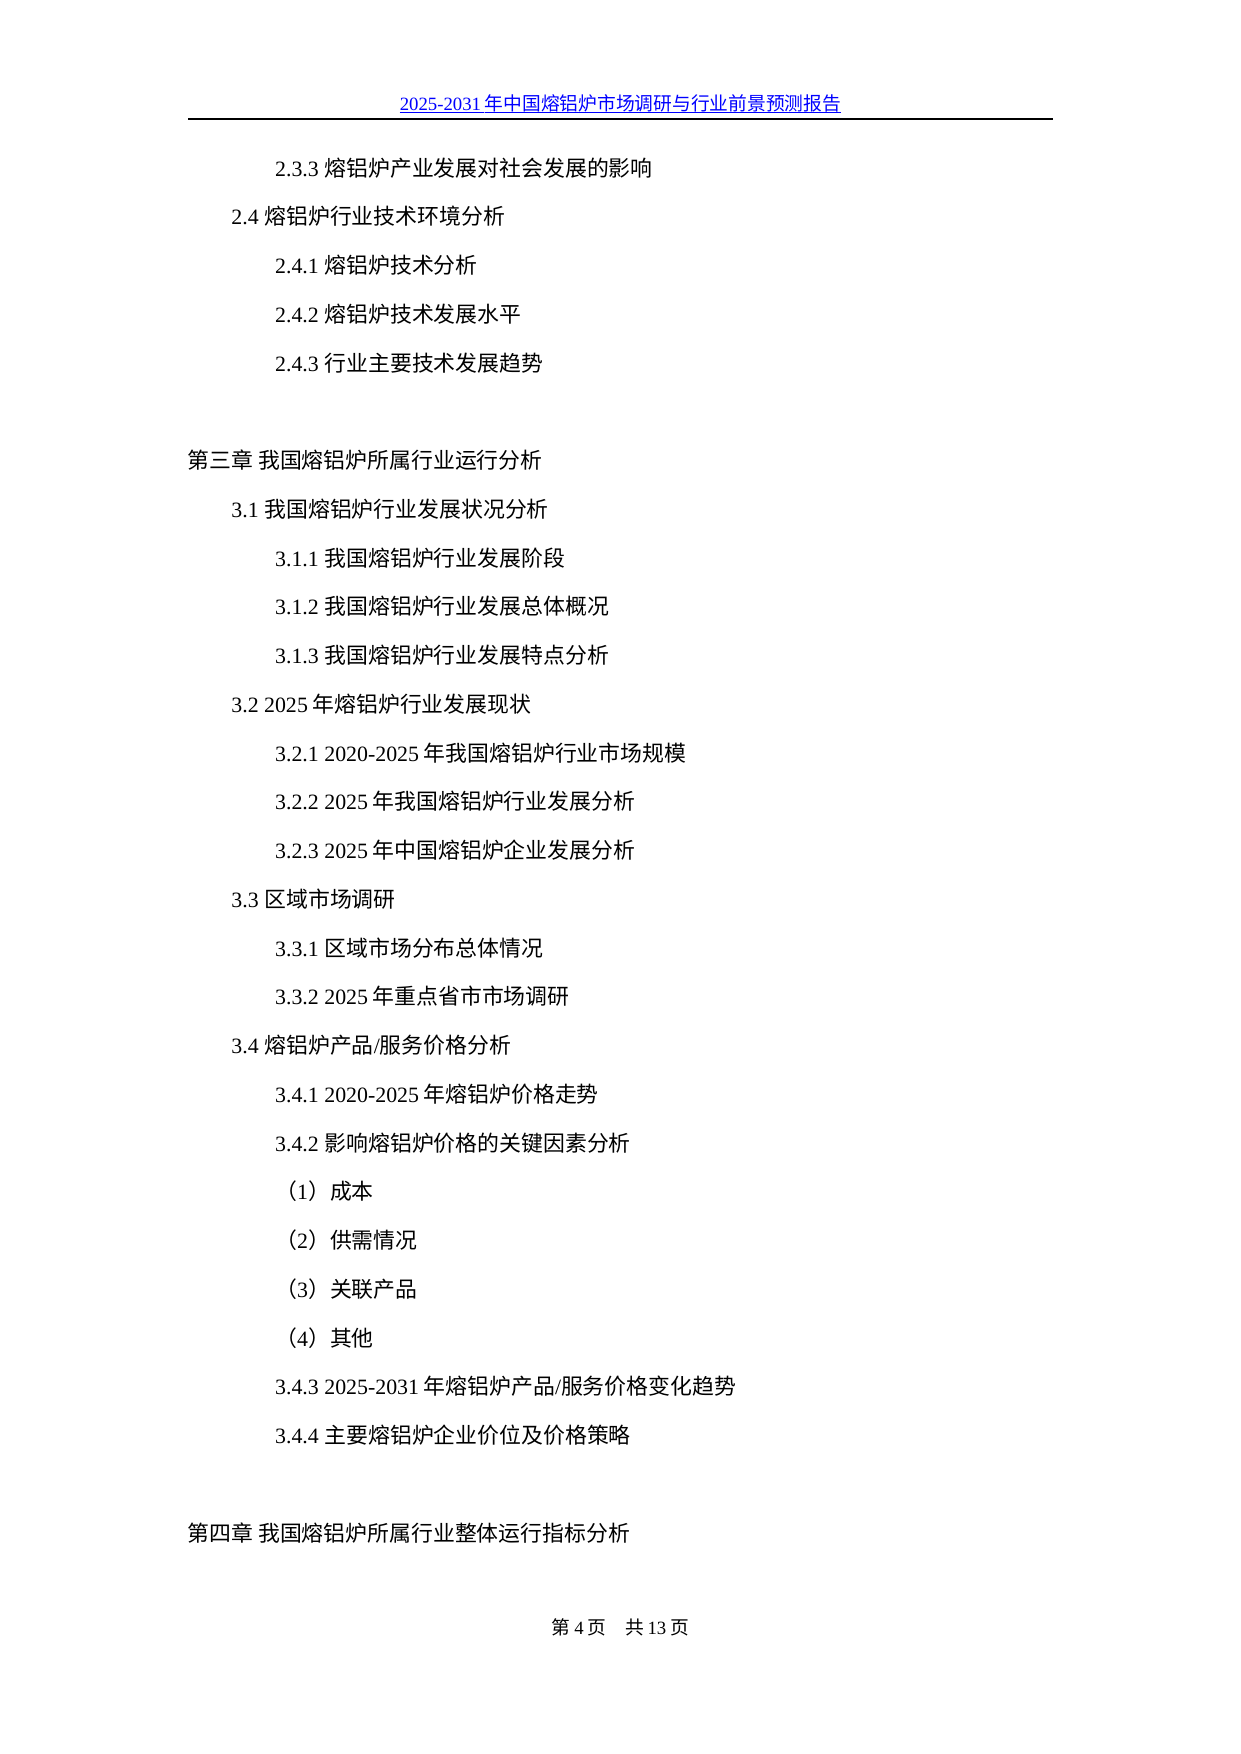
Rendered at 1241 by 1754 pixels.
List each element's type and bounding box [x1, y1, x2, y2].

text [187, 150, 1053, 1548]
